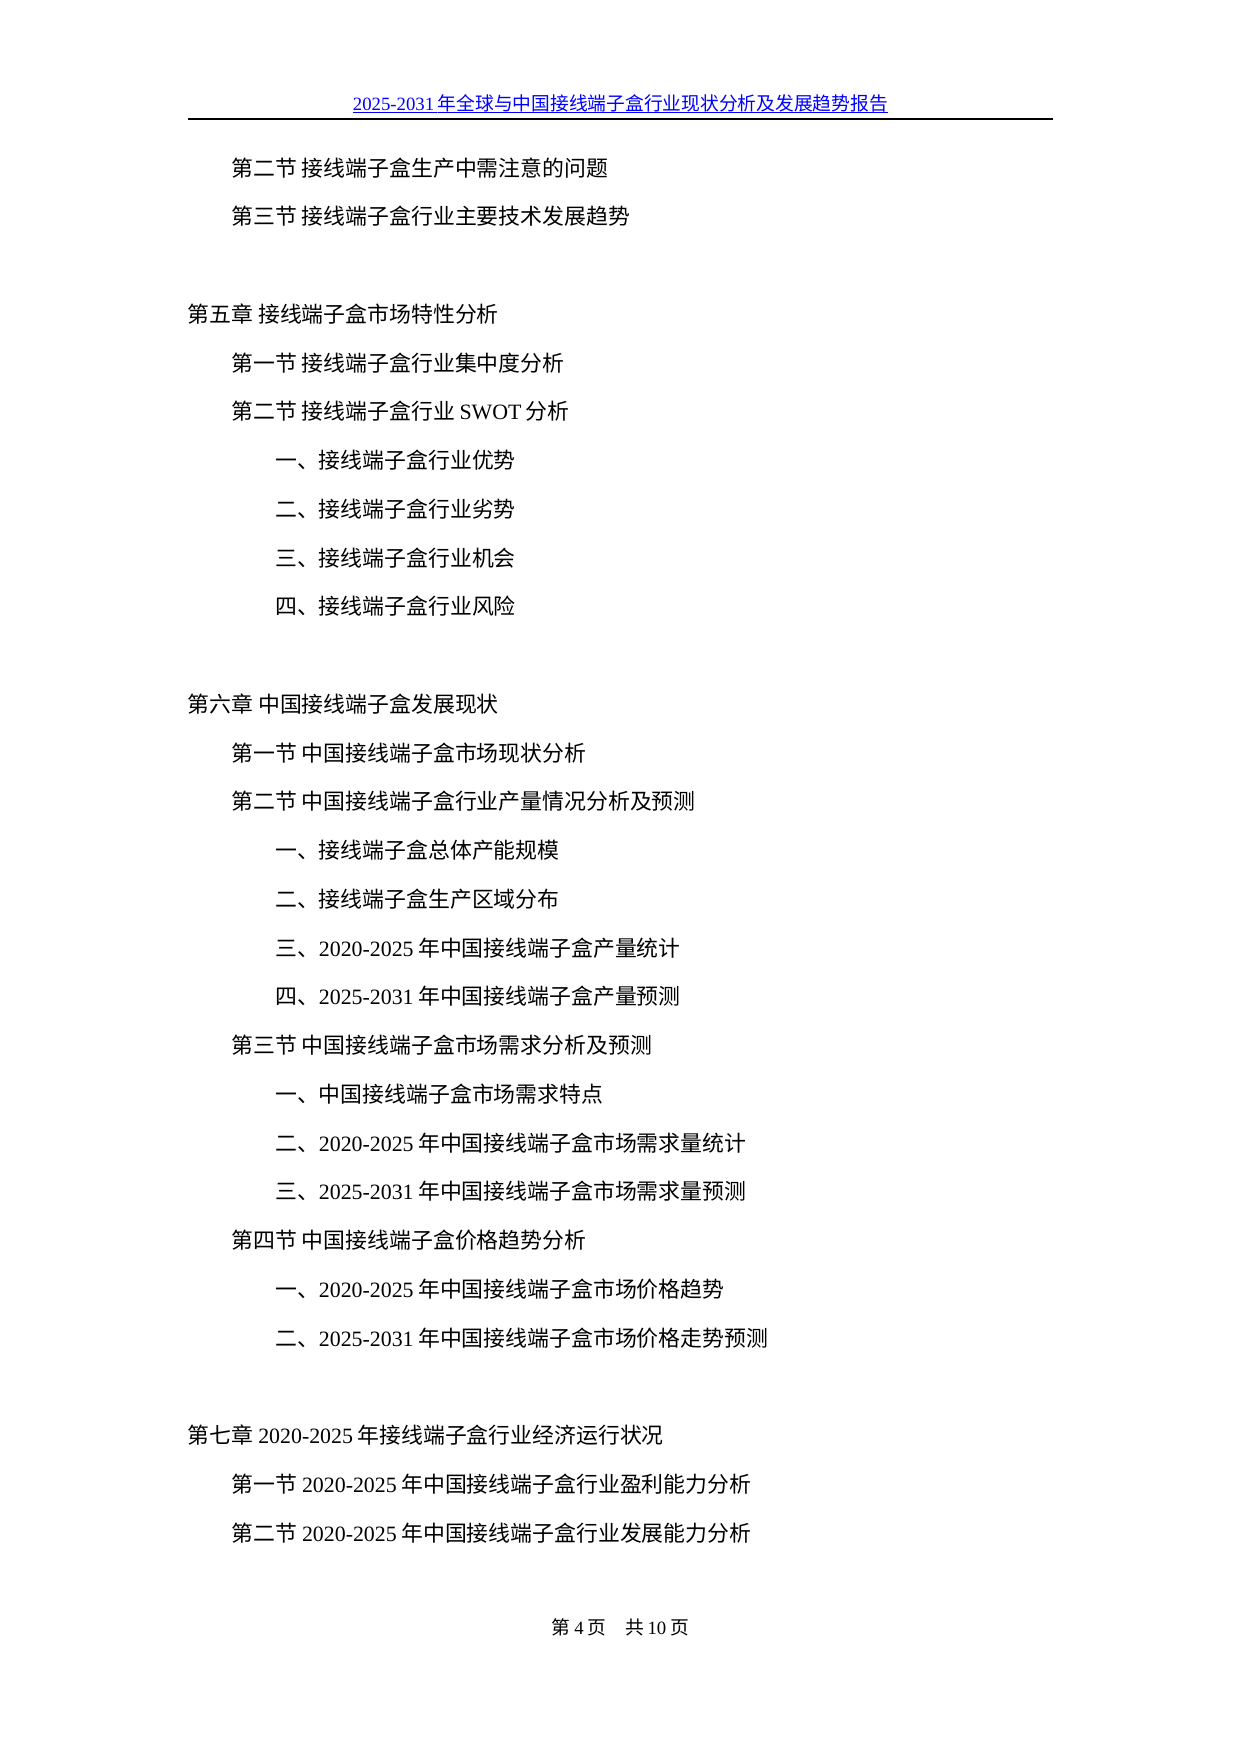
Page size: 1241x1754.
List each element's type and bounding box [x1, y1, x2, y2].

text [187, 150, 1053, 1548]
